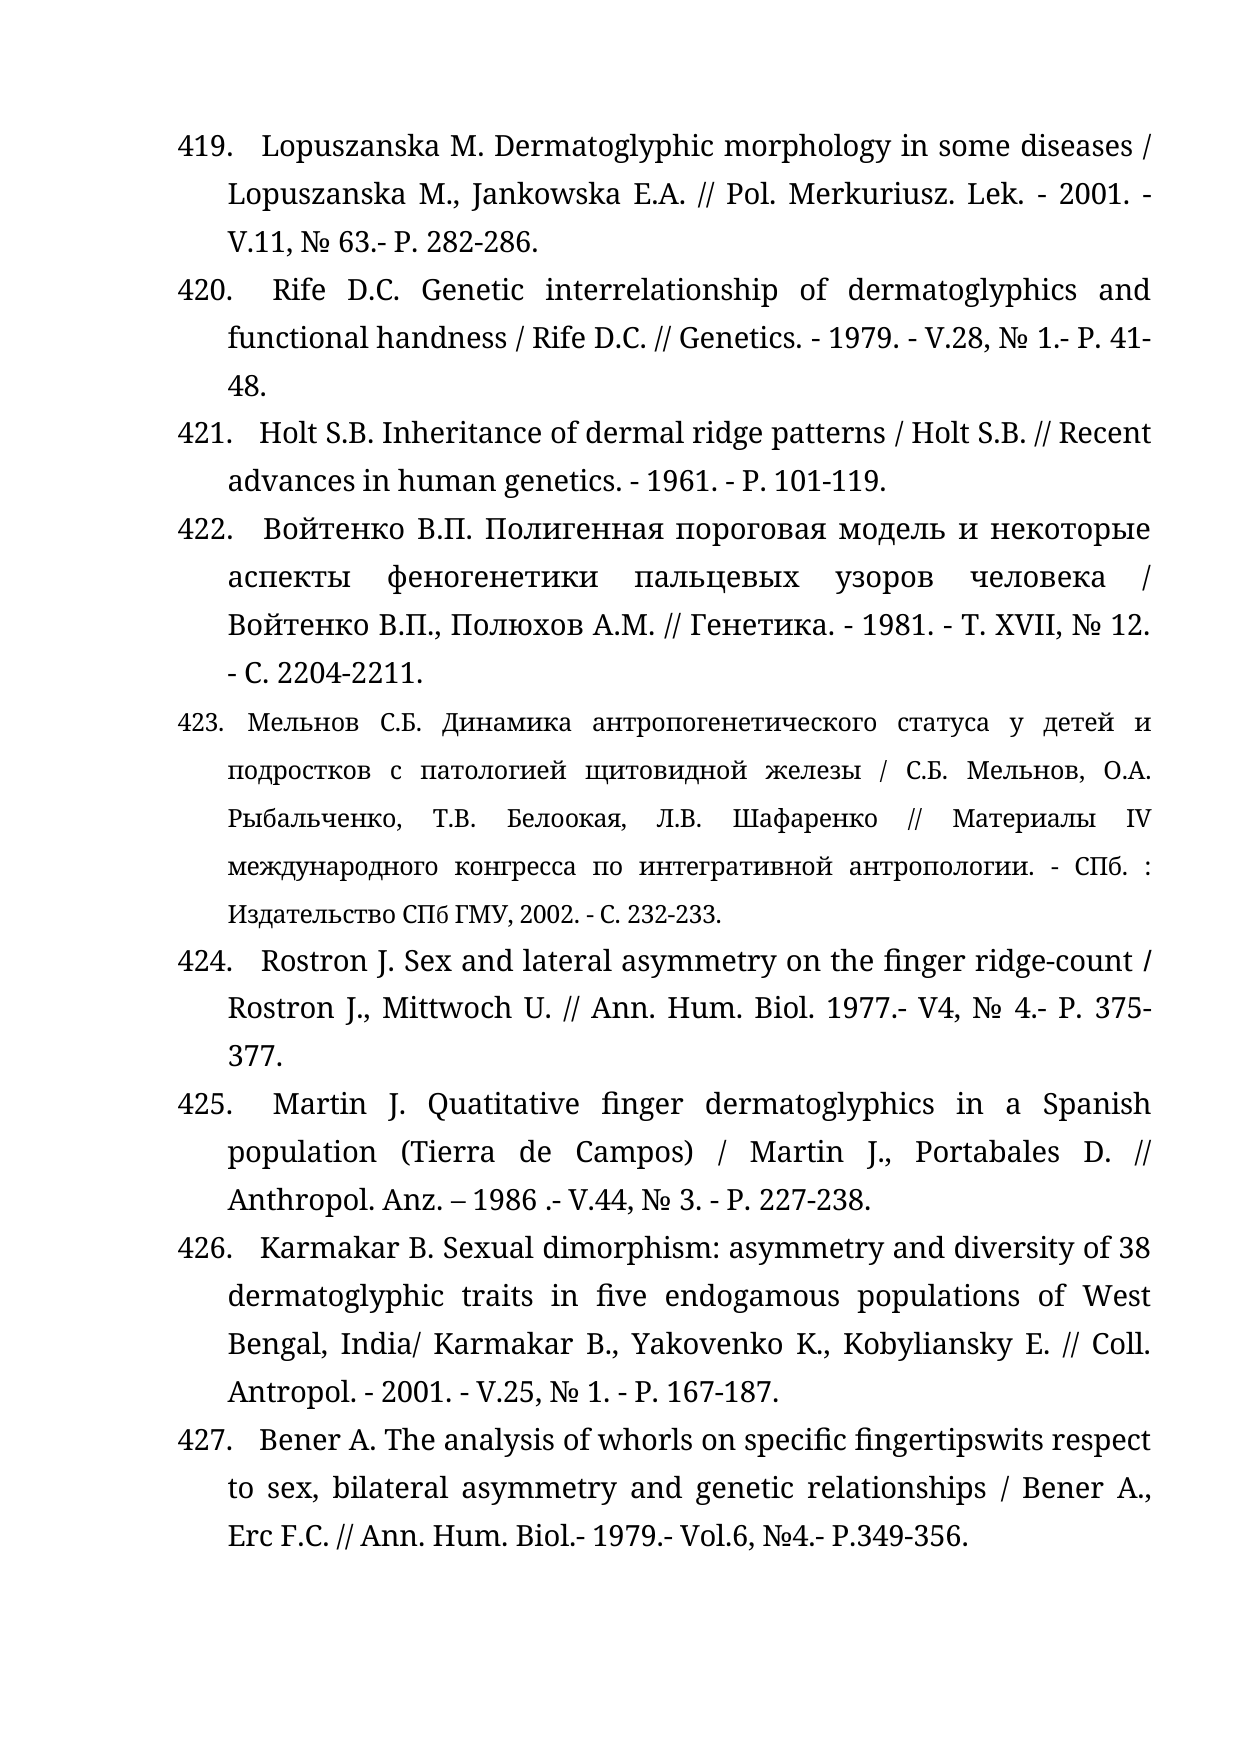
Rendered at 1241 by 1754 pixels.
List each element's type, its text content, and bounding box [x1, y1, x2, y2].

list Войтенко В.П. Полигенная пороговая модель и некоторые аспекты феногенетики пальцевых узоров человека / Войтенко В.П., Полюхов А.М. // Генетика. - 1981. - Т. XVII, № 12. - С. 2204-2211. [177, 501, 1152, 693]
list Мельнов С.Б. Динамика антропогенетического статуса у детей и подростков с патологией щитовидной железы / С.Б. Мельнов, О.А. Рыбальченко, Т.В. Белоокая, Л.В. Шафаренко // Материалы IV международного конгресса по интегративной антропологии. - СПб. : Издательство СПб ГМУ, 2002. - С. 232-233. [177, 693, 1152, 933]
list Holt S.B. Inheritance of dermal ridge patterns / Holt S.B. // Recent advances in human genetics. - 1961. - P. 101-119. [177, 406, 1152, 501]
list Bener A. The analysis of whorls on specific fingertipswits respect to sex, bilateral asymmetry and genetic relationships / Bener A., Erc F.C. // Ann. Hum. Biol.- 1979.- Vol.6, №4.- P.349-356. [177, 1412, 1152, 1556]
list Martin J. Quatitative finger dermatoglyphics in a Spanish population (Tierra de Campos) / Martin J., Portabales D. // Anthropol. Anz. – 1986 .- V.44, № 3. - P. 227-238. [177, 1076, 1152, 1220]
list Rostron J. Sex and lateral asymmetry on the finger ridge-count / Rostron J., Mittwoch U. // Ann. Hum. Biol. 1977.- V4, № 4.- P. 375-377. [177, 933, 1152, 1076]
list Lopuszanska M. Dermatoglyphic morphology in some diseases / Lopuszanska M., Jankowska E.A. // Pol. Merkuriusz. Lek. - 2001. - V.11, № 63.- P. 282-286. [177, 118, 1152, 262]
list Rife D.C. Genetic interrelationship of dermatoglyphics and functional handness / Rife D.C. // Genetics. - 1979. - V.28, № 1.- Р. 41-48. [177, 262, 1152, 406]
list Karmakar B. Sexual dimorphism: asymmetry and diversity of 38 dermatoglyphic traits in five endogamous populations of West Bengal, India/ Karmakar B., Yakovenko K., Kobyliansky E. // Coll. Antropol. - 2001. - V.25, № 1. - P. 167-187. [177, 1220, 1152, 1412]
